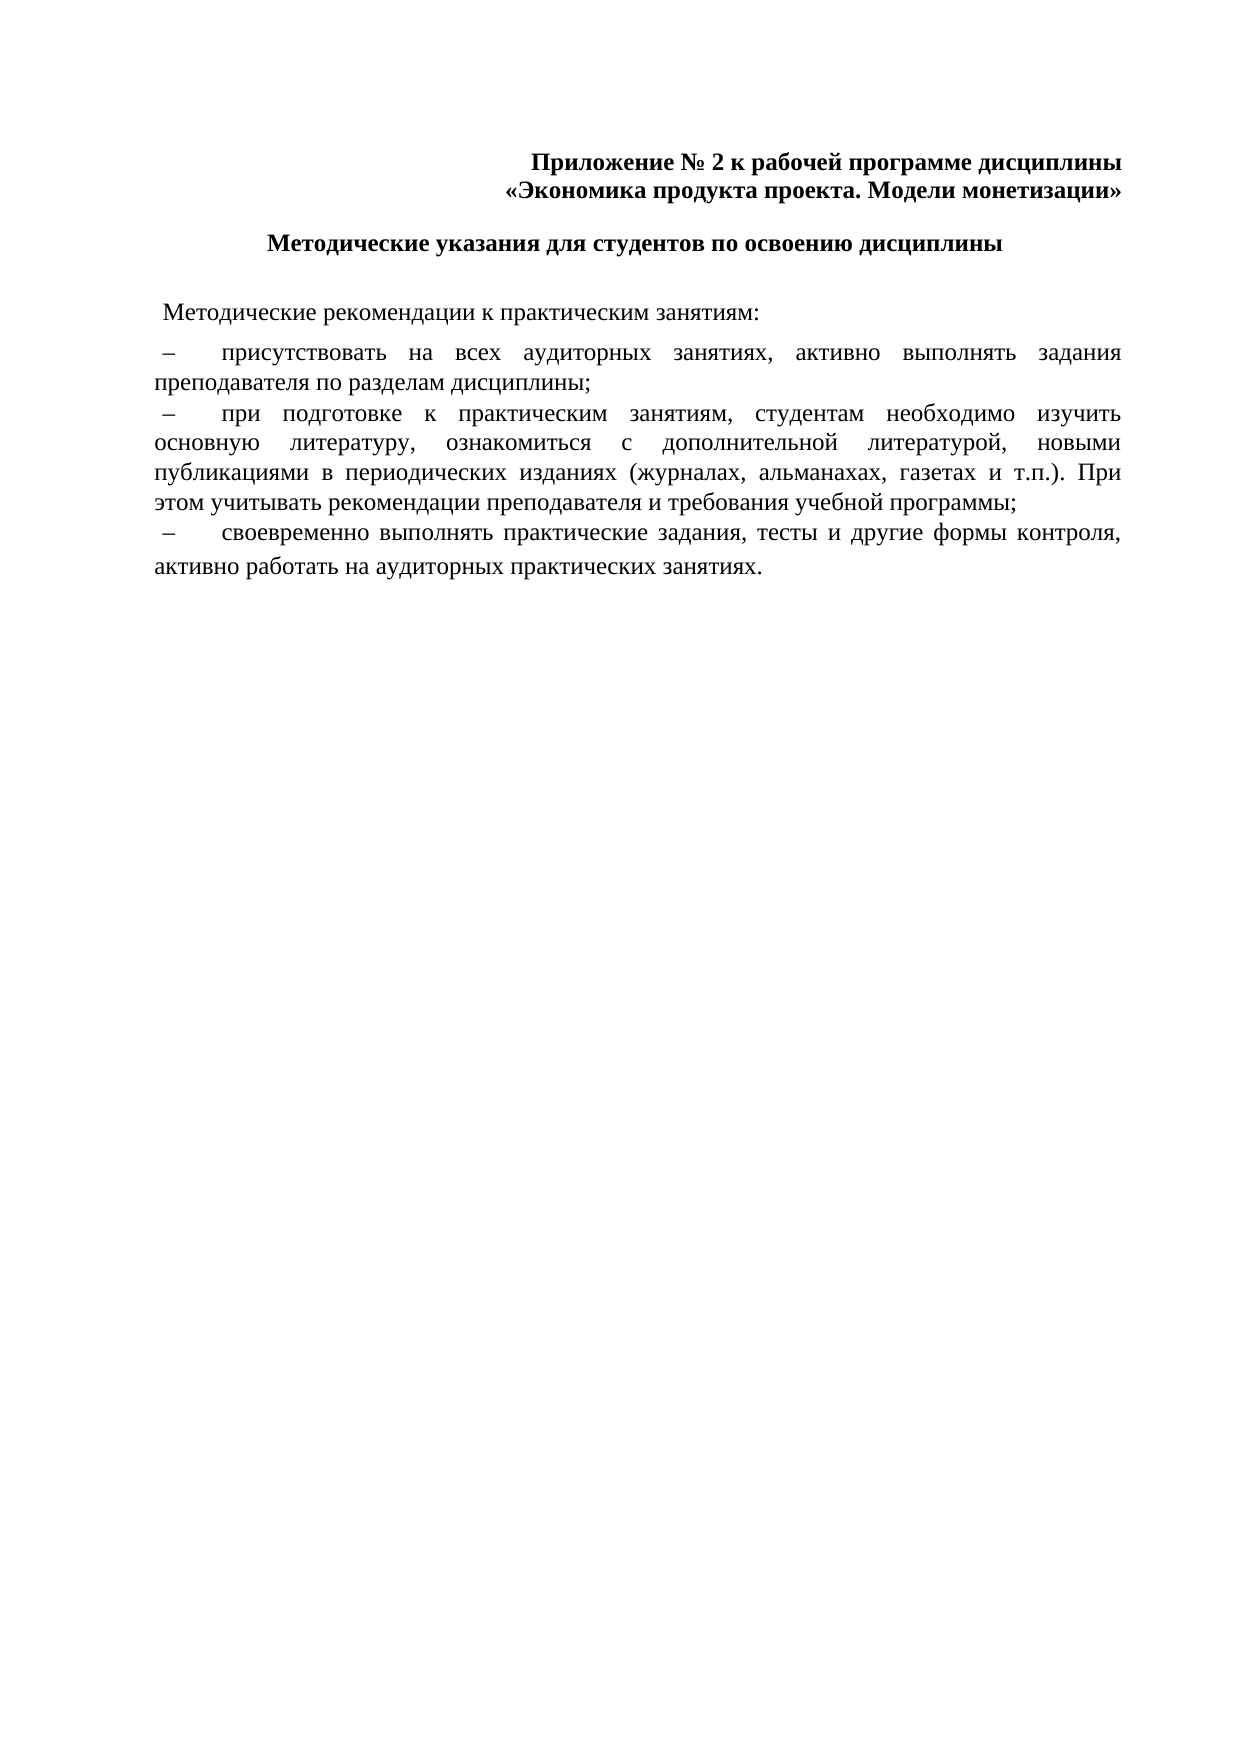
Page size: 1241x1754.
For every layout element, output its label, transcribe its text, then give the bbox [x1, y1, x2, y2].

text Методические рекомендации к практическим занятиям: [154, 297, 1122, 326]
text Приложение № 2 к рабочей программе дисциплины [148, 147, 1122, 176]
list присутствовать на всех аудиторных занятиях, активно выполнять задания преподавателя по разделам дисциплины; [154, 337, 1122, 396]
text «Экономика продукта проекта. Модели монетизации» [148, 176, 1122, 204]
text Методические указания для студентов по освоению дисциплины [148, 228, 1122, 257]
list при подготовке к практическим занятиям, студентам необходимо изучить основную литературу, ознакомиться с дополнительной литературой, новыми публикациями в периодических изданиях (журналах, альманахах, газетах и т.п.). При этом учитывать рекомендации преподавателя и требования учебной программы; [154, 398, 1122, 515]
list своевременно выполнять практические задания, тесты и другие формы контроля, активно работать на аудиторных практических занятиях. [154, 517, 1122, 581]
